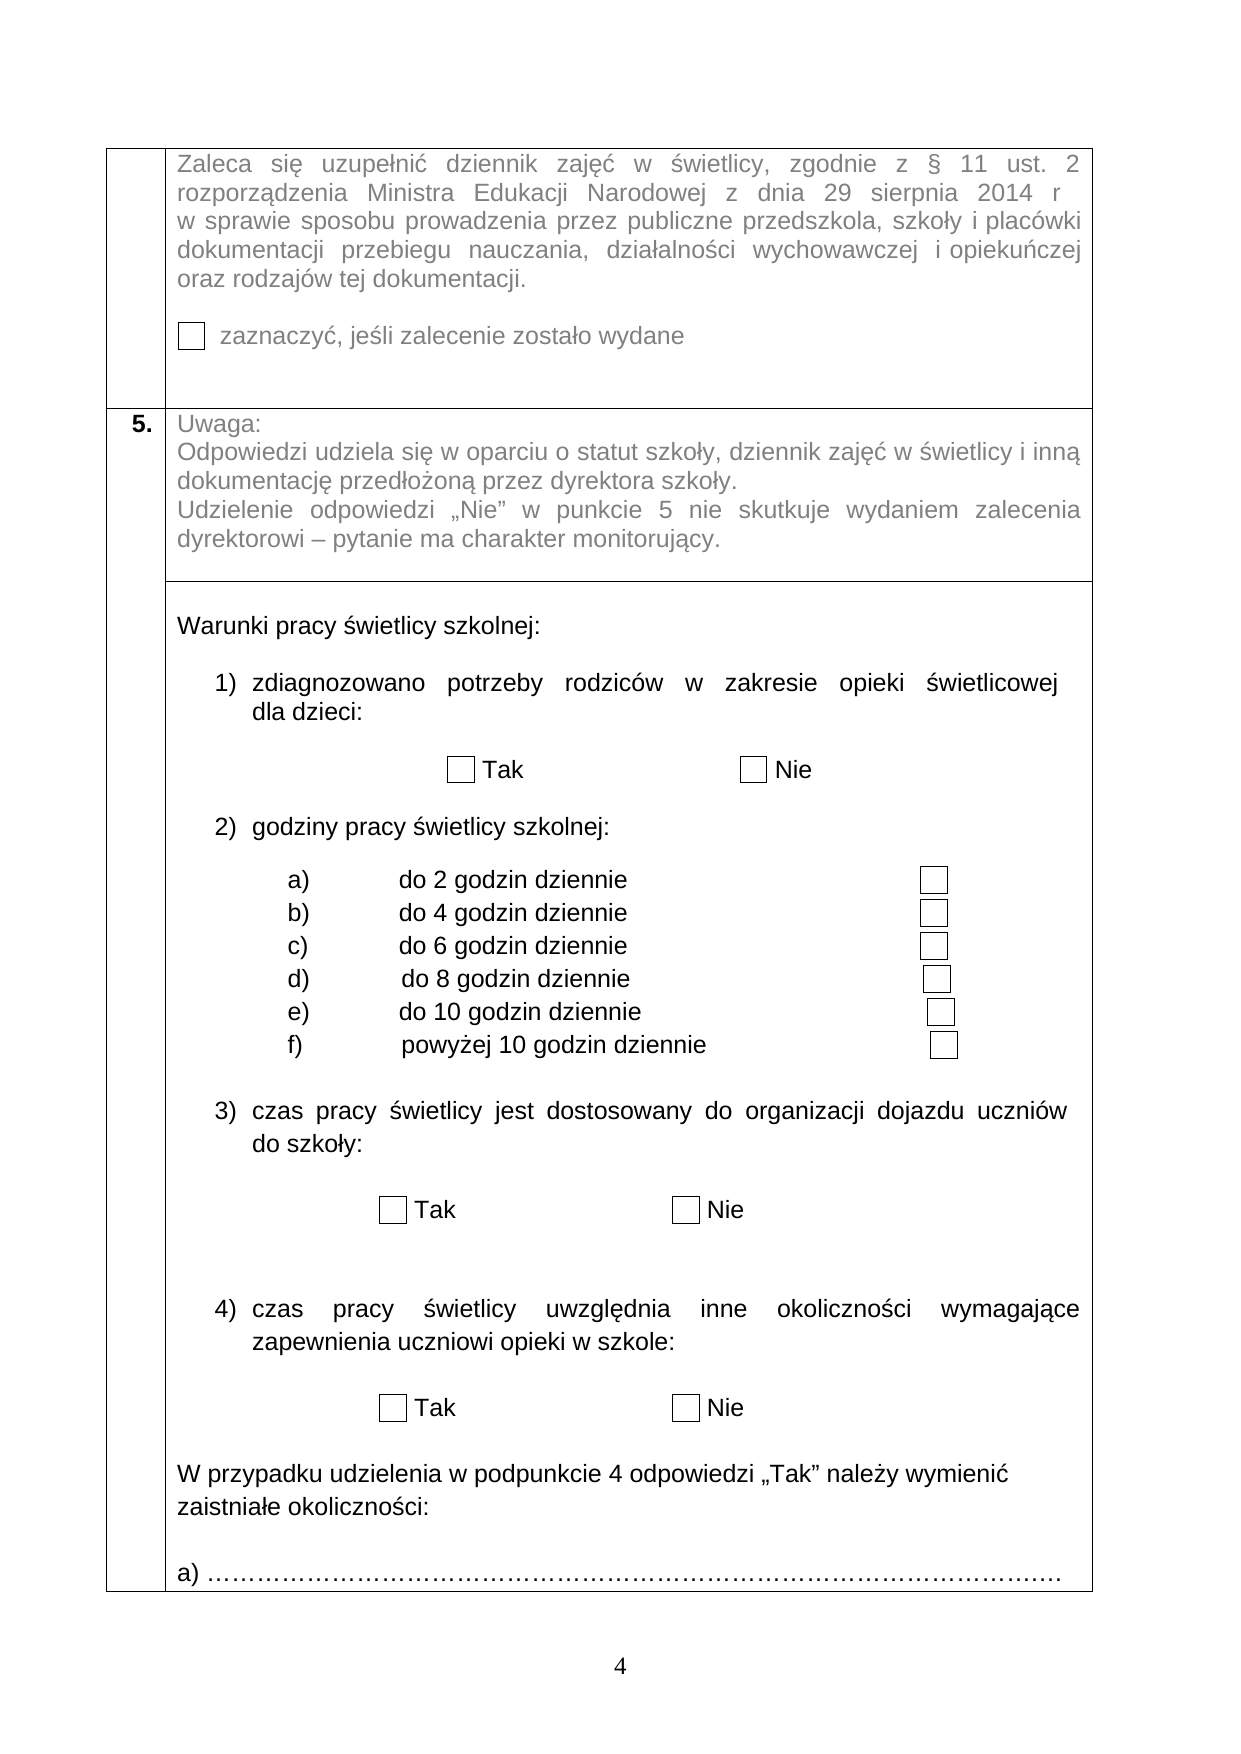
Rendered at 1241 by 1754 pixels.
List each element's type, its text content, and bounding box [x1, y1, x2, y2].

table_cell Uwaga: Odpowiedzi udziela się w oparciu o statut szkoły, dziennik zajęć w świetlicy i inną dokumentację przedłożoną przez dyrektora szkoły. Udzielenie odpowiedzi „Nie” w punkcie 5 nie skutkuje wydaniem zalecenia dyrektorowi – pytanie ma charakter monitorujący. [166, 409, 1092, 581]
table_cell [166, 149, 1092, 407]
table_cell 5. [107, 409, 165, 1591]
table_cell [166, 582, 1092, 1591]
